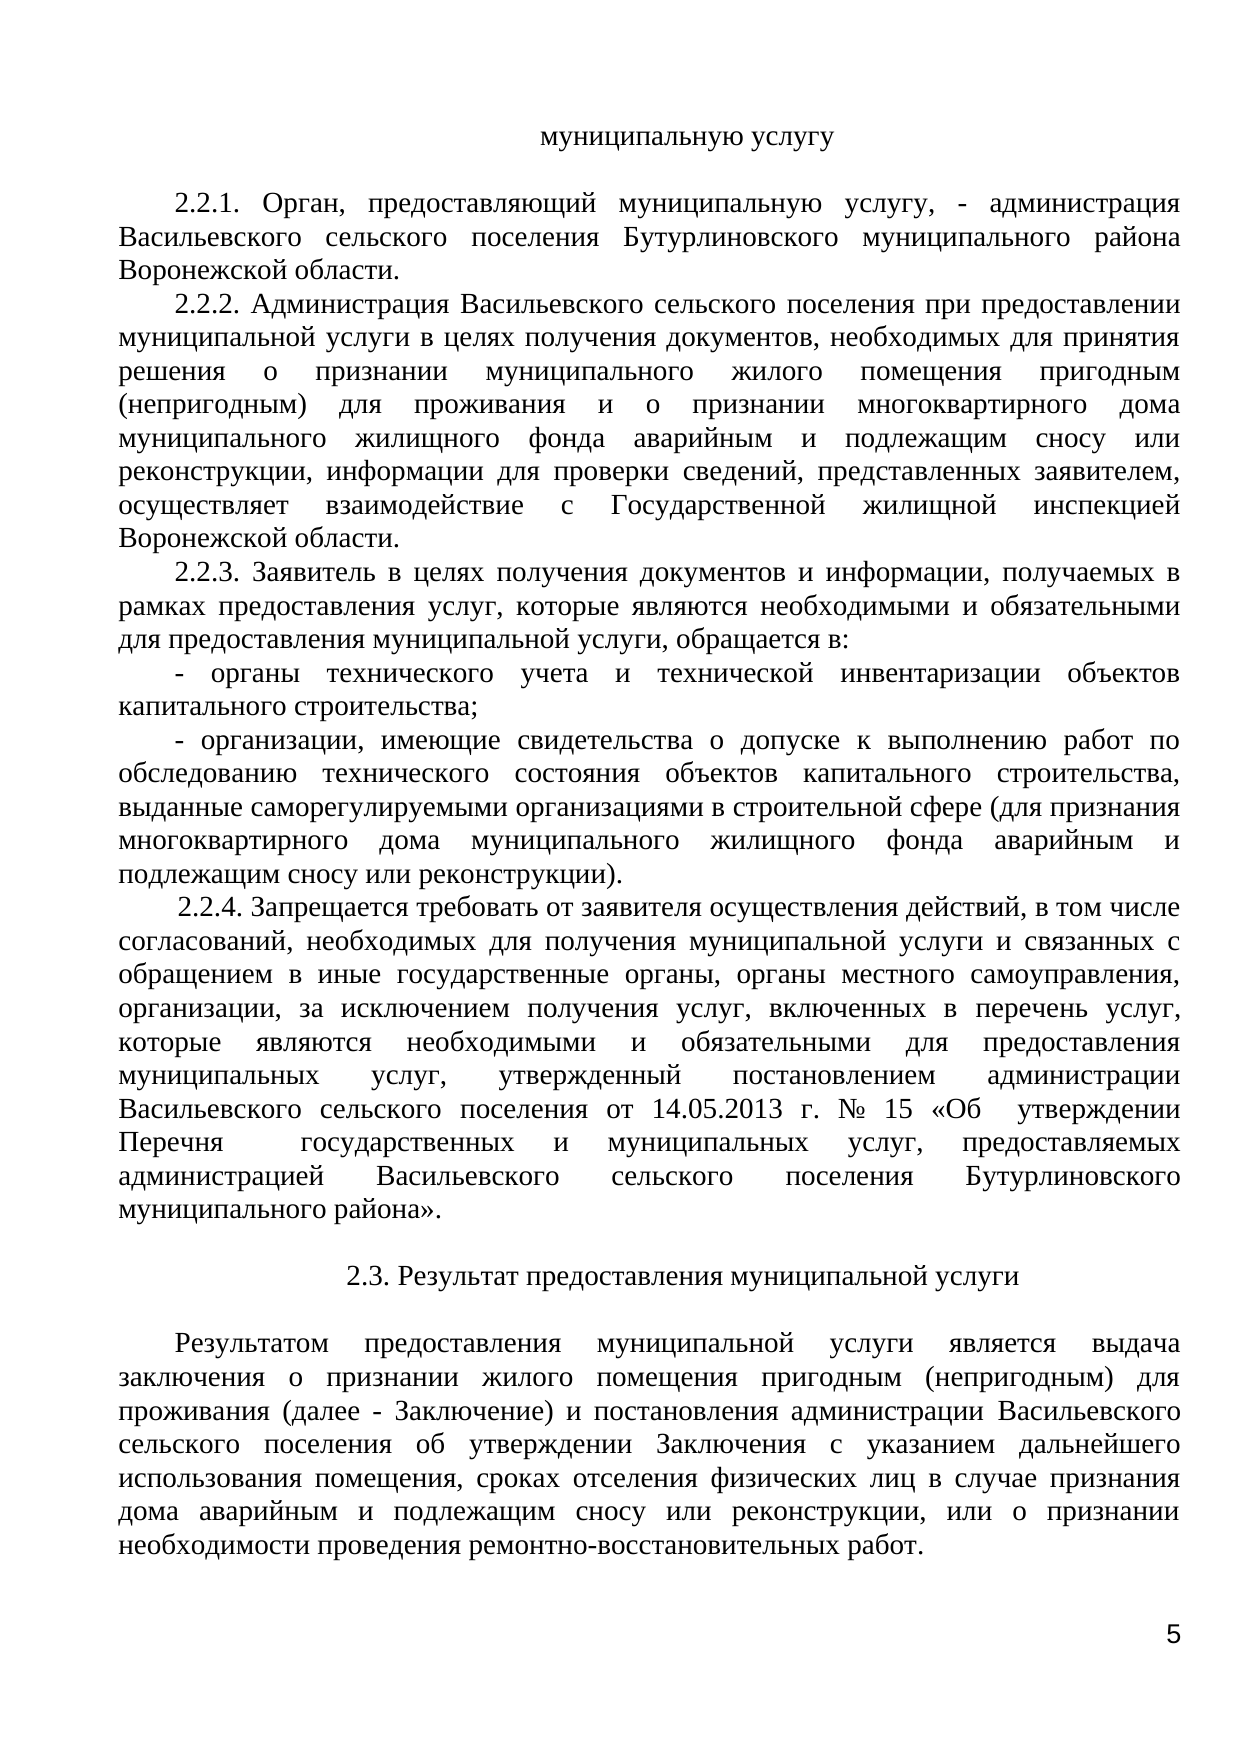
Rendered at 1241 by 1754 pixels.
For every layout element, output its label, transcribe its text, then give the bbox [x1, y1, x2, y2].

text 2.3. Результат предоставления муниципальной услуги [118, 1258, 1181, 1292]
text 2.2.4. Запрещается требовать от заявителя осуществления действий, в том числе согласований, необходимых для получения муниципальной услуги и связанных с обращением в иные государственные органы, органы местного самоуправления, организации, за исключением получения услуг, включенных в перечень услуг, которые являются необходимыми и обязательными для предоставления муниципальных услуг, утвержденный постановлением администрации Васильевского сельского поселения от 14.05.2013 г. № 15 «Об утверждении Перечня государственных и муниципальных услуг, предоставляемых администрацией Васильевского сельского поселения Бутурлиновского муниципального района». [118, 889, 1181, 1225]
text муниципальную услугу [118, 118, 1181, 152]
text 2.2.1. Орган, предоставляющий муниципальную услугу, - администрация Васильевского сельского поселения Бутурлиновского муниципального района Воронежской области. [118, 185, 1181, 286]
text Результатом предоставления муниципальной услуги является выдача заключения о признании жилого помещения пригодным (непригодным) для проживания (далее - Заключение) и постановления администрации Васильевского сельского поселения об утверждении Заключения с указанием дальнейшего использования помещения, сроках отселения физических лиц в случае признания дома аварийным и подлежащим сносу или реконструкции, или о признании необходимости проведения ремонтно-восстановительных работ. [118, 1326, 1181, 1560]
text 2.2.2. Администрация Васильевского сельского поселения при предоставлении муниципальной услуги в целях получения документов, необходимых для принятия решения о признании муниципального жилого помещения пригодным (непригодным) для проживания и о признании многоквартирного дома муниципального жилищного фонда аварийным и подлежащим сносу или реконструкции, информации для проверки сведений, представленных заявителем, осуществляет взаимодействие с Государственной жилищной инспекцией Воронежской области. [118, 286, 1181, 554]
text - органы технического учета и технической инвентаризации объектов капитального строительства; [118, 655, 1181, 722]
text 2.2.3. Заявитель в целях получения документов и информации, получаемых в рамках предоставления услуг, которые являются необходимыми и обязательными для предоставления муниципальной услуги, обращается в: [118, 554, 1181, 655]
text - организации, имеющие свидетельства о допуске к выполнению работ по обследованию технического состояния объектов капитального строительства, выданные саморегулируемыми организациями в строительной сфере (для признания многоквартирного дома муниципального жилищного фонда аварийным и подлежащим сносу или реконструкции). [118, 722, 1181, 889]
